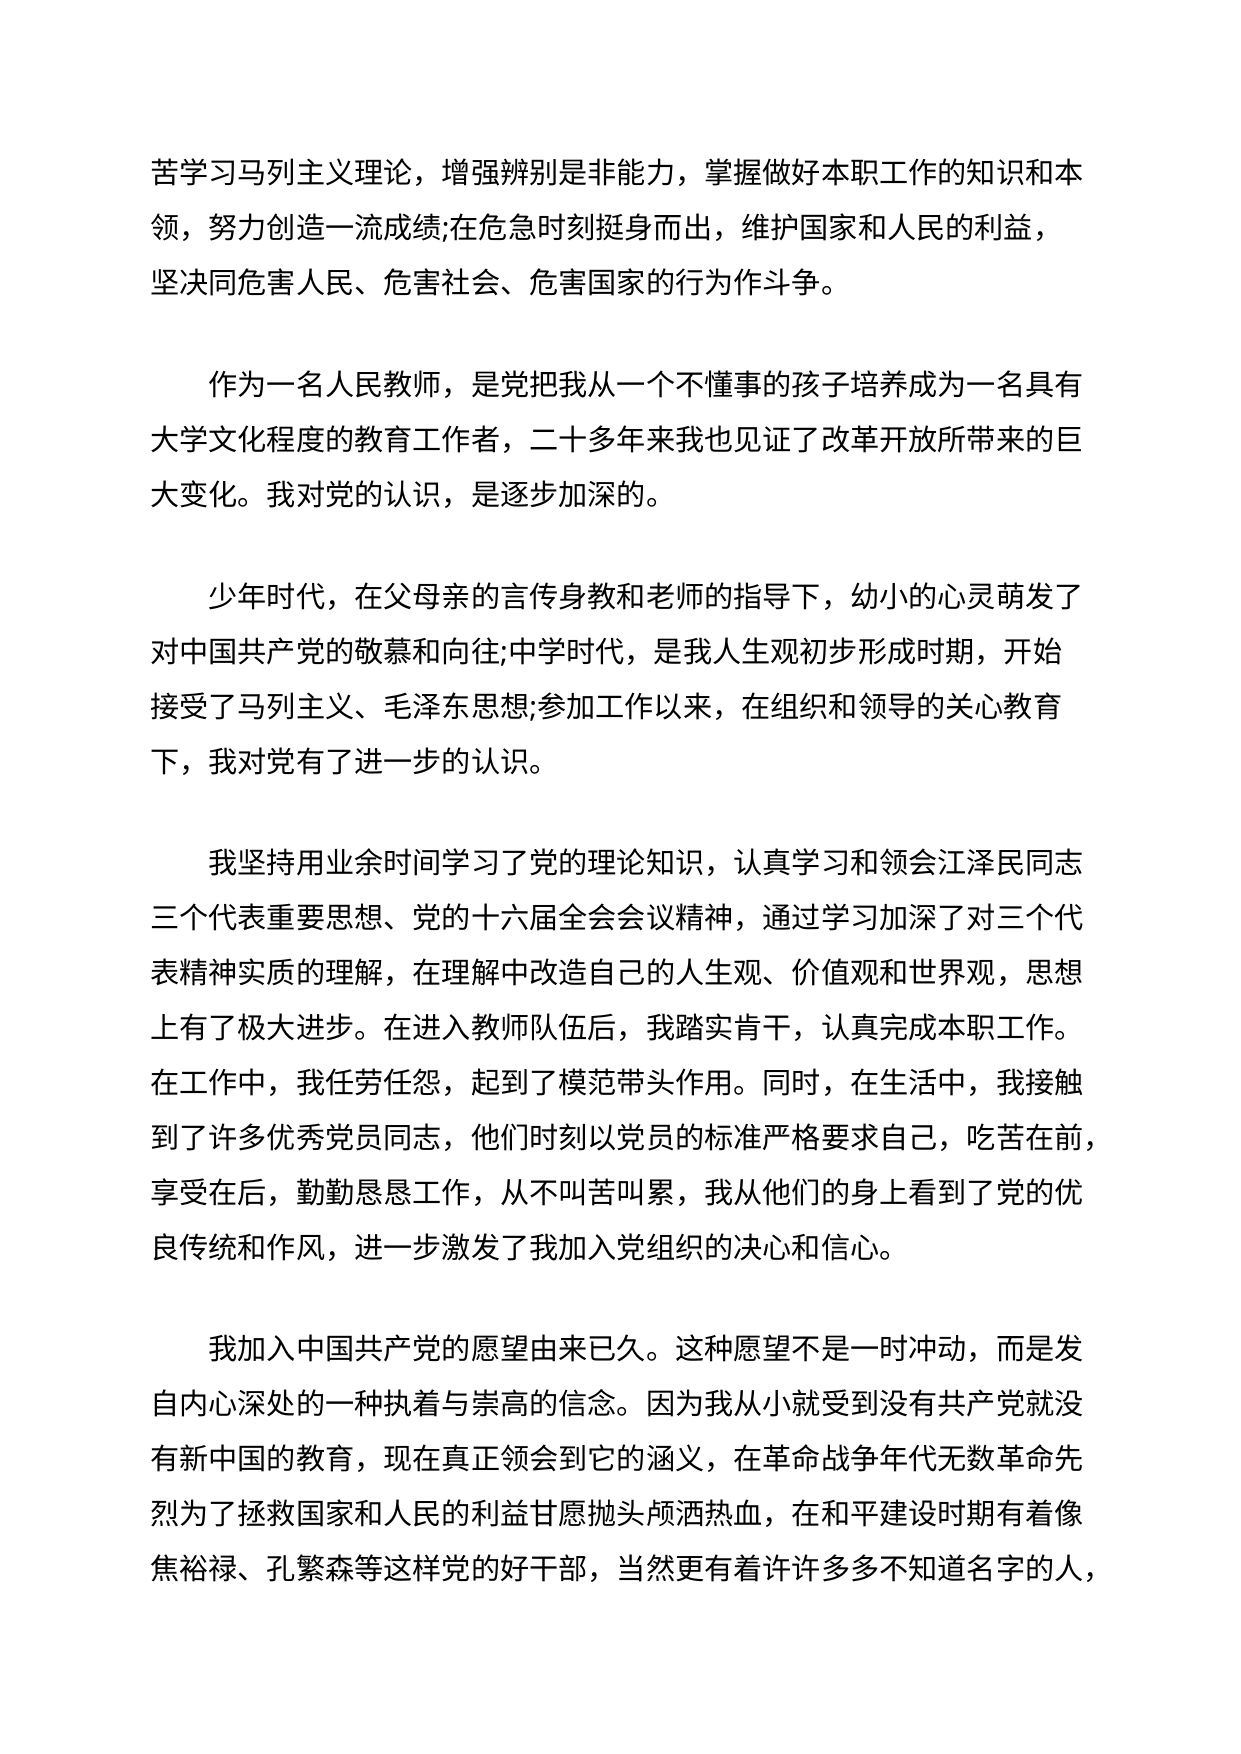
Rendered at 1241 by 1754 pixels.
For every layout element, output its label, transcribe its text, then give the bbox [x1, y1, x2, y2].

text 作为一名人民教师，是党把我从一个不懂事的孩子培养成为一名具有大学文化程度的教育工作者，二十多年来我也见证了改革开放所带来的巨大变化。我对党的认识，是逐步加深的。 [150, 362, 1090, 514]
text 我坚持用业余时间学习了党的理论知识，认真学习和领会江泽民同志三个代表重要思想、党的十六届全会会议精神，通过学习加深了对三个代表精神实质的理解，在理解中改造自己的人生观、价值观和世界观，思想上有了极大进步。在进入教师队伍后，我踏实肯干，认真完成本职工作。在工作中，我任劳任怨，起到了模范带头作用。同时，在生活中，我接触到了许多优秀党员同志，他们时刻以党员的标准严格要求自己，吃苦在前，享受在后，勤勤恳恳工作，从不叫苦叫累，我从他们的身上看到了党的优良传统和作风，进一步激发了我加入党组织的决心和信心。 [150, 840, 1090, 1266]
text 少年时代，在父母亲的言传身教和老师的指导下，幼小的心灵萌发了对中国共产党的敬慕和向往;中学时代，是我人生观初步形成时期，开始接受了马列主义、毛泽东思想;参加工作以来，在组织和领导的关心教育下，我对党有了进一步的认识。 [150, 573, 1090, 780]
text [150, 1326, 1090, 1588]
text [150, 150, 1090, 302]
